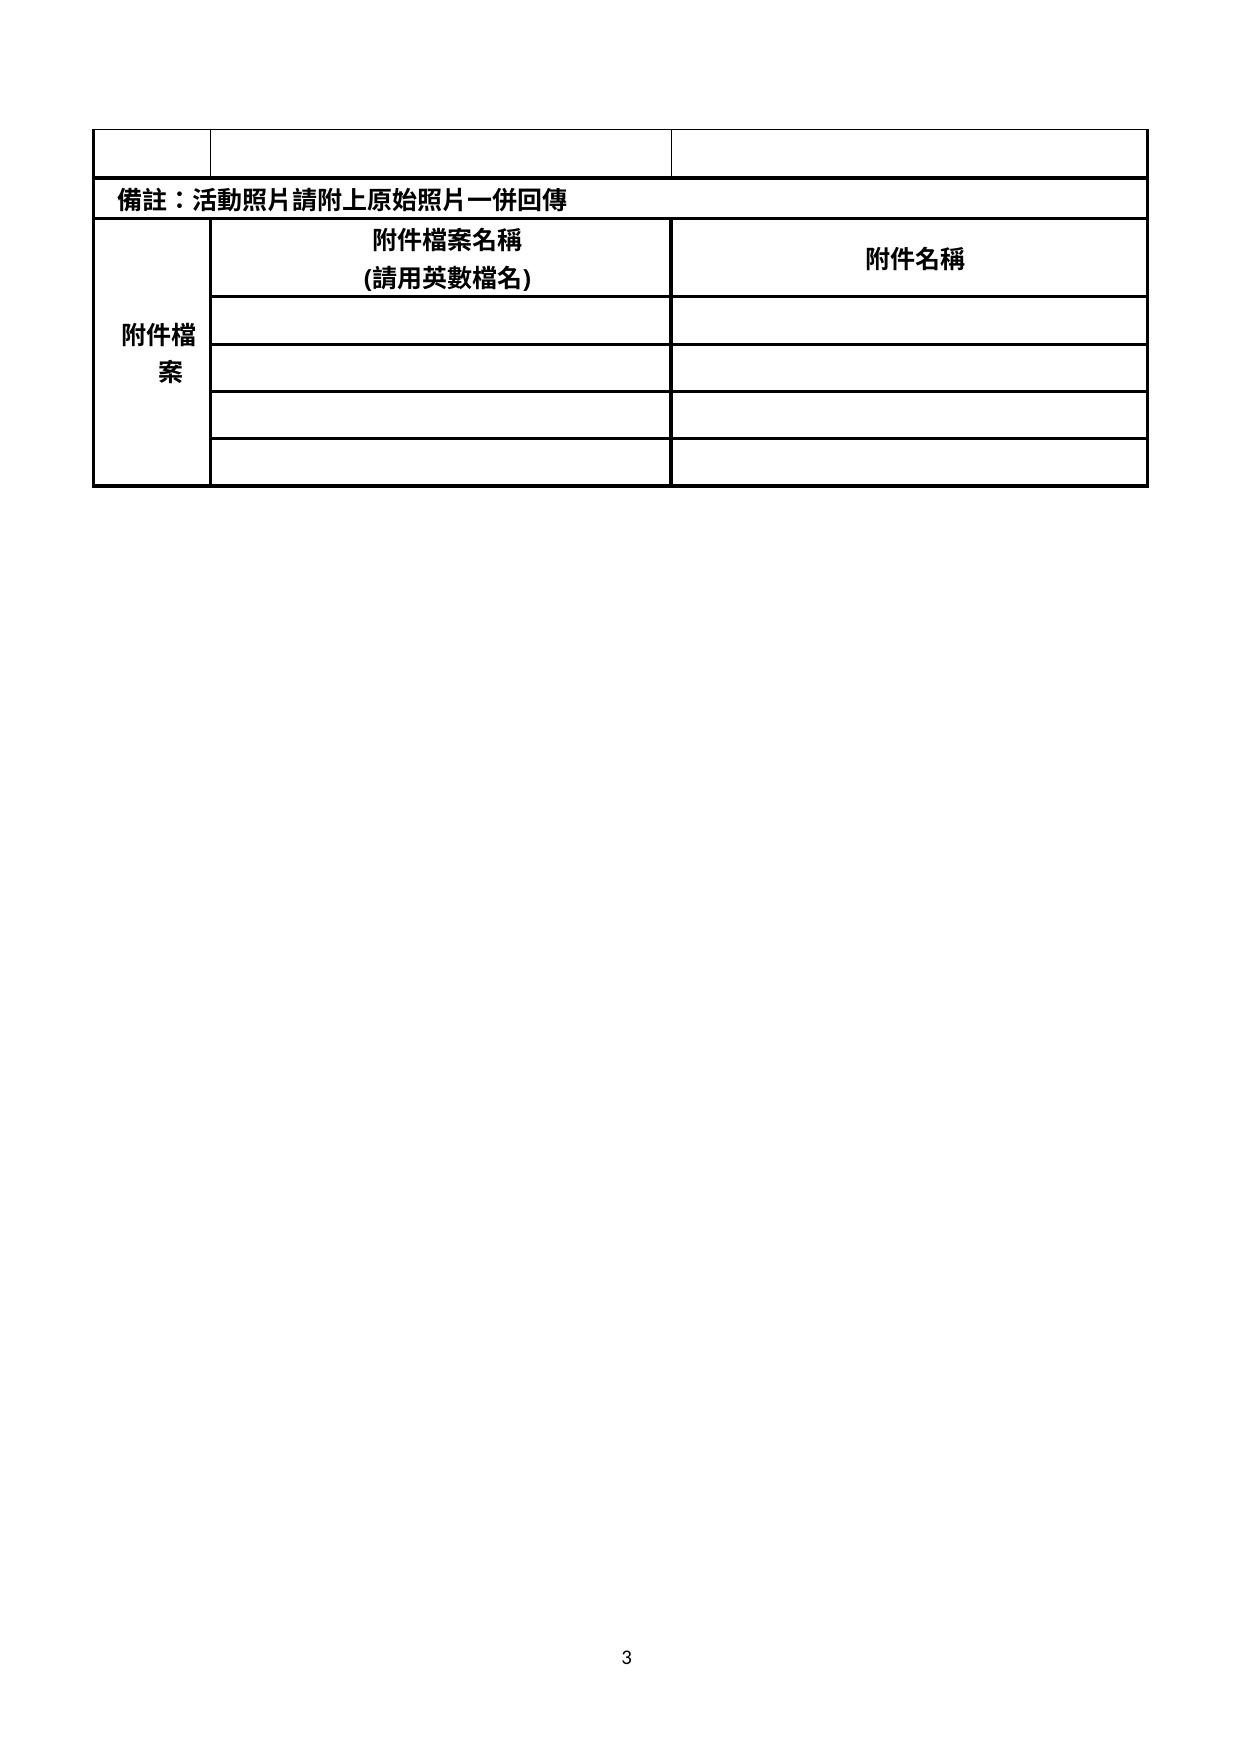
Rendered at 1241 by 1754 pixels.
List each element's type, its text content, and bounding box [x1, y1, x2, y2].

table_cell 附件名稱 [673, 220, 1146, 295]
table_cell [673, 298, 1146, 342]
table_cell [212, 393, 669, 437]
table_cell 備註：活動照片請附上原始照片一併回傳 [95, 180, 1146, 217]
table_cell [211, 130, 671, 176]
table_cell 附件檔案名稱 (請用英數檔名) [212, 220, 669, 295]
table_cell [212, 298, 669, 342]
table_cell [673, 346, 1146, 390]
table_cell [212, 346, 669, 390]
table_cell [673, 440, 1146, 484]
table_cell [672, 130, 1146, 176]
table_cell [673, 393, 1146, 437]
table_cell 附件檔案 [95, 220, 209, 484]
table_cell [212, 440, 669, 484]
